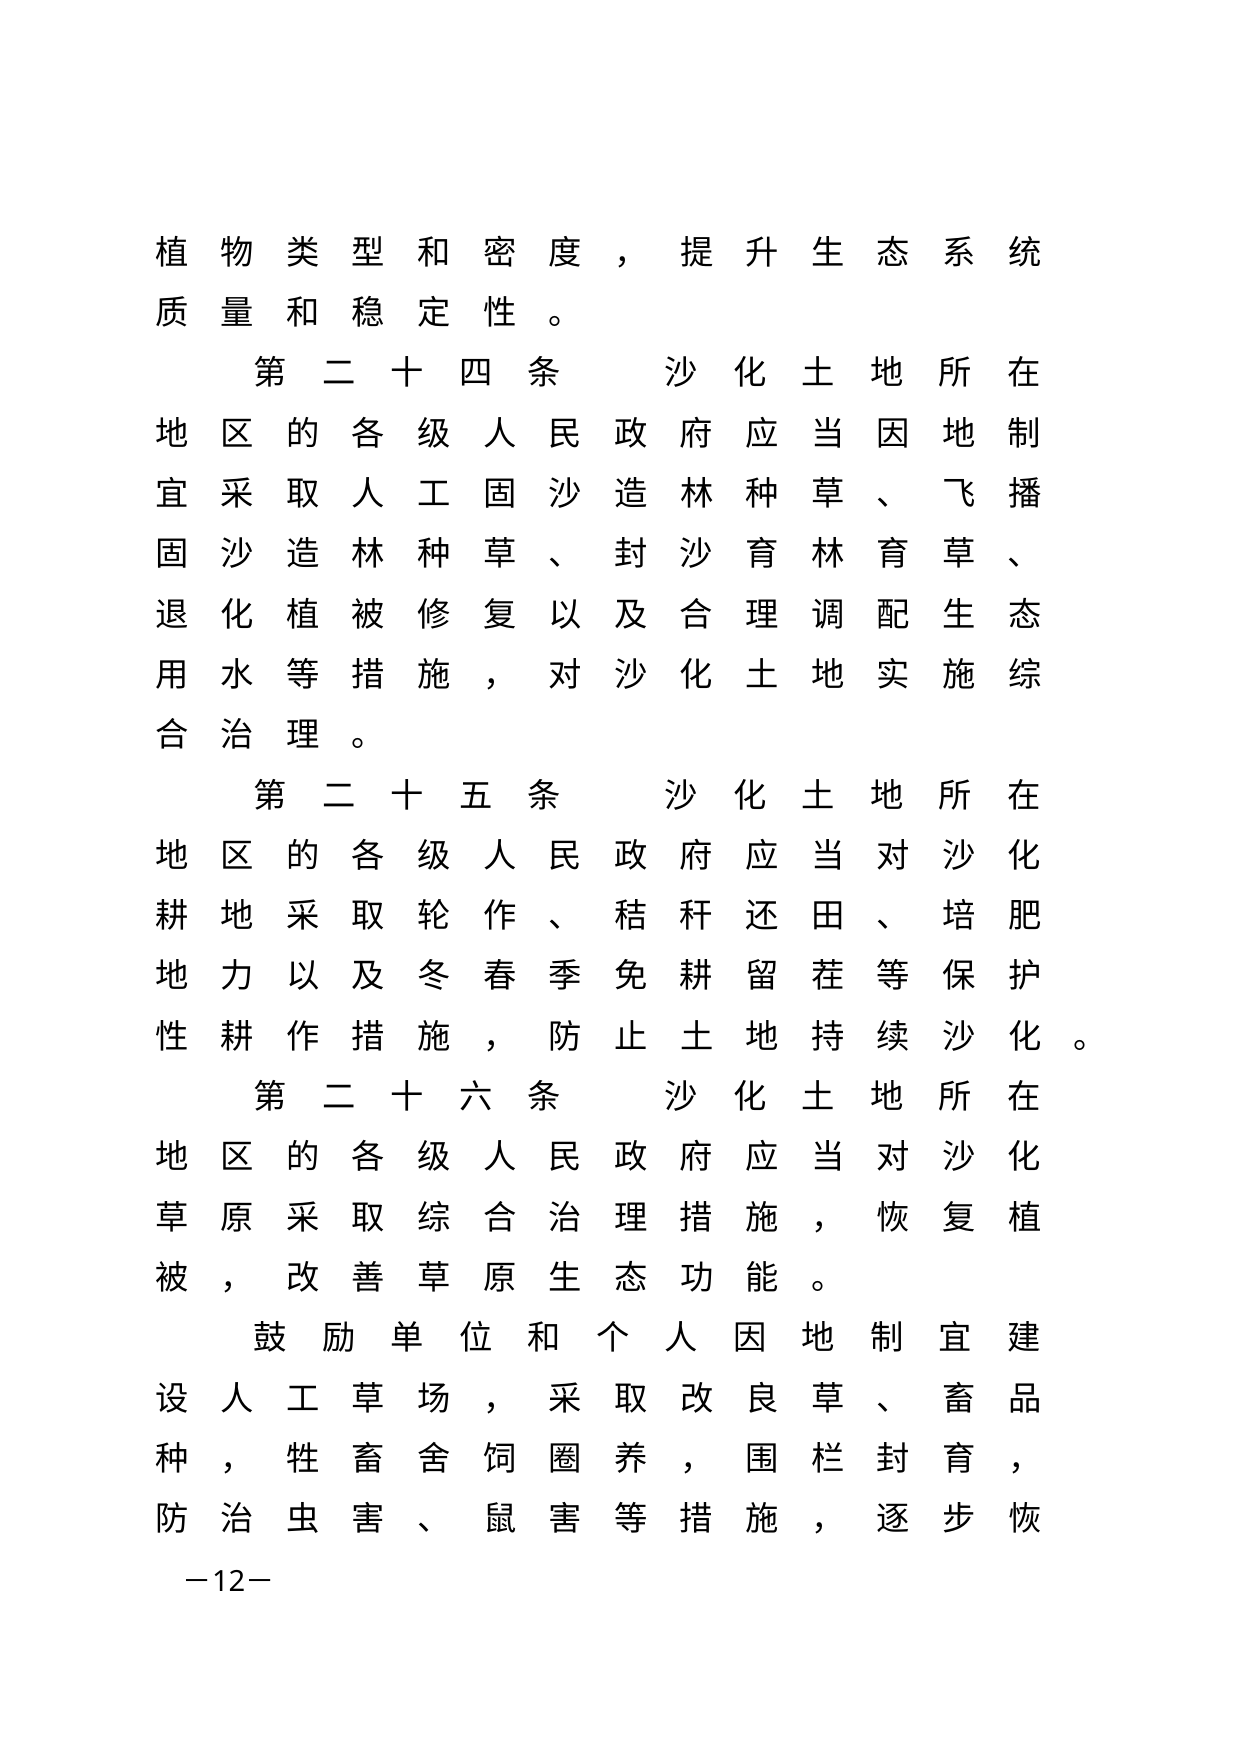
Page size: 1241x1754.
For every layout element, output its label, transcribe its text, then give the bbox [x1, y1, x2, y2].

text 第二十四条 沙化土地所在地区的各级人民政府应当因地制宜采取人工固沙造林种草、飞播固沙造林种草、封沙育林育草、退化植被修复以及合理调配生态用水等措施，对沙化土地实施综合治理。 [155, 340, 1073, 762]
text 第二十三条 沙化土地治理应当坚持统筹森林、草原、湿地、荒漠生态系统保护，以沙漠、戈壁边缘及绿洲、流域、山系等为防治单元，实施固定半固定沙漠提升工程；对规划重点治理的沙化土地，因地制宜采取工程和生物相结合的措施，科学配置林草植物类型和密度，提升生态系统质量和稳定性。 [155, 219, 1073, 340]
text 第二十五条 沙化土地所在地区的各级人民政府应当对沙化耕地采取轮作、秸秆还田、培肥地力以及冬春季免耕留茬等保护性耕作措施，防止土地持续沙化。 [155, 762, 1073, 1064]
text 第二十六条 沙化土地所在地区的各级人民政府应当对沙化草原采取综合治理措施，恢复植被，改善草原生态功能。 [155, 1064, 1073, 1305]
text 鼓励单位和个人因地制宜建设人工草场，采取改良草、畜品种，牲畜舍饲圈养，围栏封育，防治虫害、鼠害等措施，逐步恢复草原植被。 [155, 1305, 1073, 1546]
